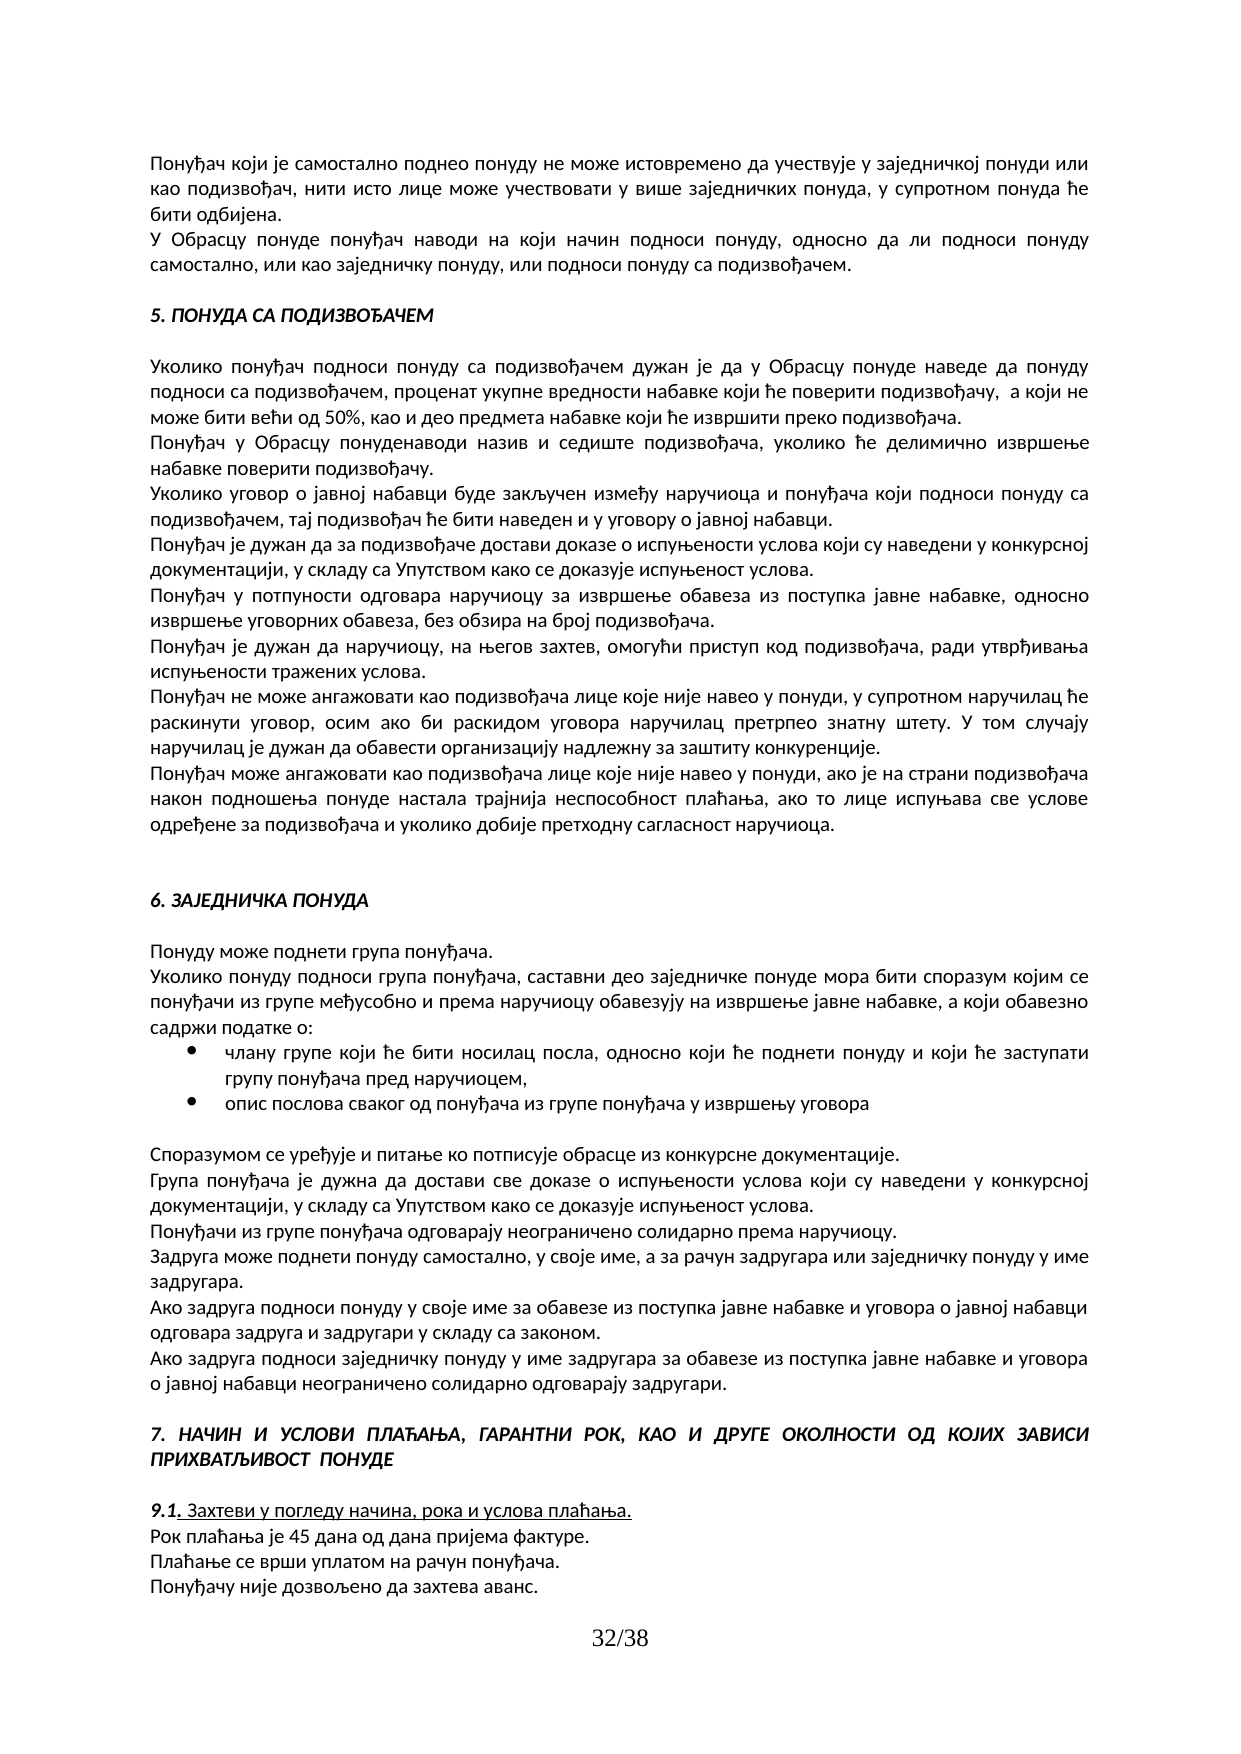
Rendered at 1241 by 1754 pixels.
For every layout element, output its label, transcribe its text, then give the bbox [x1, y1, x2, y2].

text Понуђач може ангажовати као подизвођача лице које није навео у понуди, ако је на страни подизвођача након подношења понуде настала трајнија неспособност плаћања, ако то лице испуњава све услове одређене за подизвођача и уколико добије претходну сагласност наручиоца. [150, 760, 1090, 836]
list члану групе који ће бити носилац посла, односно који ће поднети понуду и који ће заступати групу понуђача пред наручиоцем, [187, 1039, 1090, 1091]
text Ако задруга подноси понуду у своје име за обавезе из поступка јавне набавке и уговора о јавној набавци одговара задруга и задругари у складу са законом. [150, 1294, 1090, 1345]
text Понуђач је дужан да наручиоцу, на његов захтев, омогући приступ код подизвођача, ради утврђивања испуњености тражених услова. [150, 633, 1090, 684]
list опис послова сваког од понуђача из групе понуђача у извршењу уговора [187, 1091, 1090, 1116]
text 5. ПОНУДА СА ПОДИЗВОЂАЧЕМ [150, 302, 1090, 328]
text 7. НАЧИН И УСЛОВИ ПЛАЋАЊА, ГАРАНТНИ РОК, КАО И ДРУГЕ ОКОЛНОСТИ ОД КОЈИХ ЗАВИСИ ПРИХВАТЉИВОСТ ПОНУДЕ [150, 1421, 1090, 1472]
text Понуђач не може ангажовати као подизвођача лице које није навео у понуди, у супротном наручилац ће раскинути уговор, осим ако би раскидом уговора наручилац претрпео знатну штету. У том случају наручилац је дужан да обавести организацију надлежну за заштиту конкуренције. [150, 684, 1090, 760]
text Плаћање се врши уплатом на рачун понуђача. [150, 1548, 1090, 1574]
text Понуду може поднети група понуђача. [150, 938, 1090, 963]
text Понуђач који је самостално поднео понуду не може истовремено да учествује у заједничкој понуди или као подизвођач, нити исто лице може учествовати у више заједничких понуда, у супротном понуда ће бити одбијена. [150, 150, 1090, 226]
text Уколико уговор о јавној набавци буде закључен између наручиоца и понуђача који подноси понуду са подизвођачем, тај подизвођач ће бити наведен и у уговору о јавној набавци. [150, 480, 1090, 531]
text Понуђачи из групе понуђача одговарају неограничено солидарно према наручиоцу. [150, 1218, 1090, 1243]
text Група понуђача је дужна да достави све доказе о испуњености услова који су наведени у конкурсној документацији, у складу са Упутством како се доказује испуњеност услова. [150, 1167, 1090, 1218]
text У Обрасцу понуде понуђач наводи на који начин подноси понуду, односно да ли подноси понуду самостално, или као заједничку понуду, или подноси понуду са подизвођачем. [150, 226, 1090, 277]
text Уколико понуђач подноси понуду са подизвођачем дужан је да у Обрасцу понуде наведе да понуду подноси са подизвођачем, проценат укупне вредности набавке који ће поверити подизвођачу, а који не може бити већи од 50%, као и део предмета набавке који ће извршити преко подизвођача. [150, 353, 1090, 429]
text Понуђачу није дозвољено да захтева аванс. [150, 1574, 1090, 1599]
text Споразумом се уређује и питање ко потписује обрасце из конкурсне документације. [150, 1142, 1090, 1167]
text 6. ЗАЈЕДНИЧКА ПОНУДА [150, 887, 1090, 912]
text Уколико понуду подноси група понуђача, саставни део заједничке понуде мора бити споразум којим се понуђачи из групе међусобно и према наручиоцу обавезују на извршење јавне набавке, а који обавезно садржи податке о: [150, 963, 1090, 1039]
text 9.1. Захтеви у погледу начина, рока и услова плаћања. [150, 1497, 1090, 1523]
text Рок плаћања је 45 дана од дана пријема фактуре. [150, 1523, 1090, 1548]
text Понуђач у потпуности одговара наручиоцу за извршење обавеза из поступка јавне набавке, односно извршење уговорних обавеза, без обзира на број подизвођача. [150, 582, 1090, 633]
text Понуђач је дужан да за подизвођаче достави доказе о испуњености услова који су наведени у конкурсној документацији, у складу са Упутством како се доказује испуњеност услова. [150, 531, 1090, 582]
text Ако задруга подноси заједничку понуду у име задругара за обавезе из поступка јавне набавке и уговора о јавној набавци неограничено солидарно одговарају задругари. [150, 1345, 1090, 1396]
text Задруга може поднети понуду самостално, у своје име, а за рачун задругара или заједничку понуду у име задругара. [150, 1243, 1090, 1294]
text Понуђач у Обрасцу понуденаводи назив и седиште подизвођача, уколико ће делимично извршење набавке поверити подизвођачу. [150, 429, 1090, 480]
